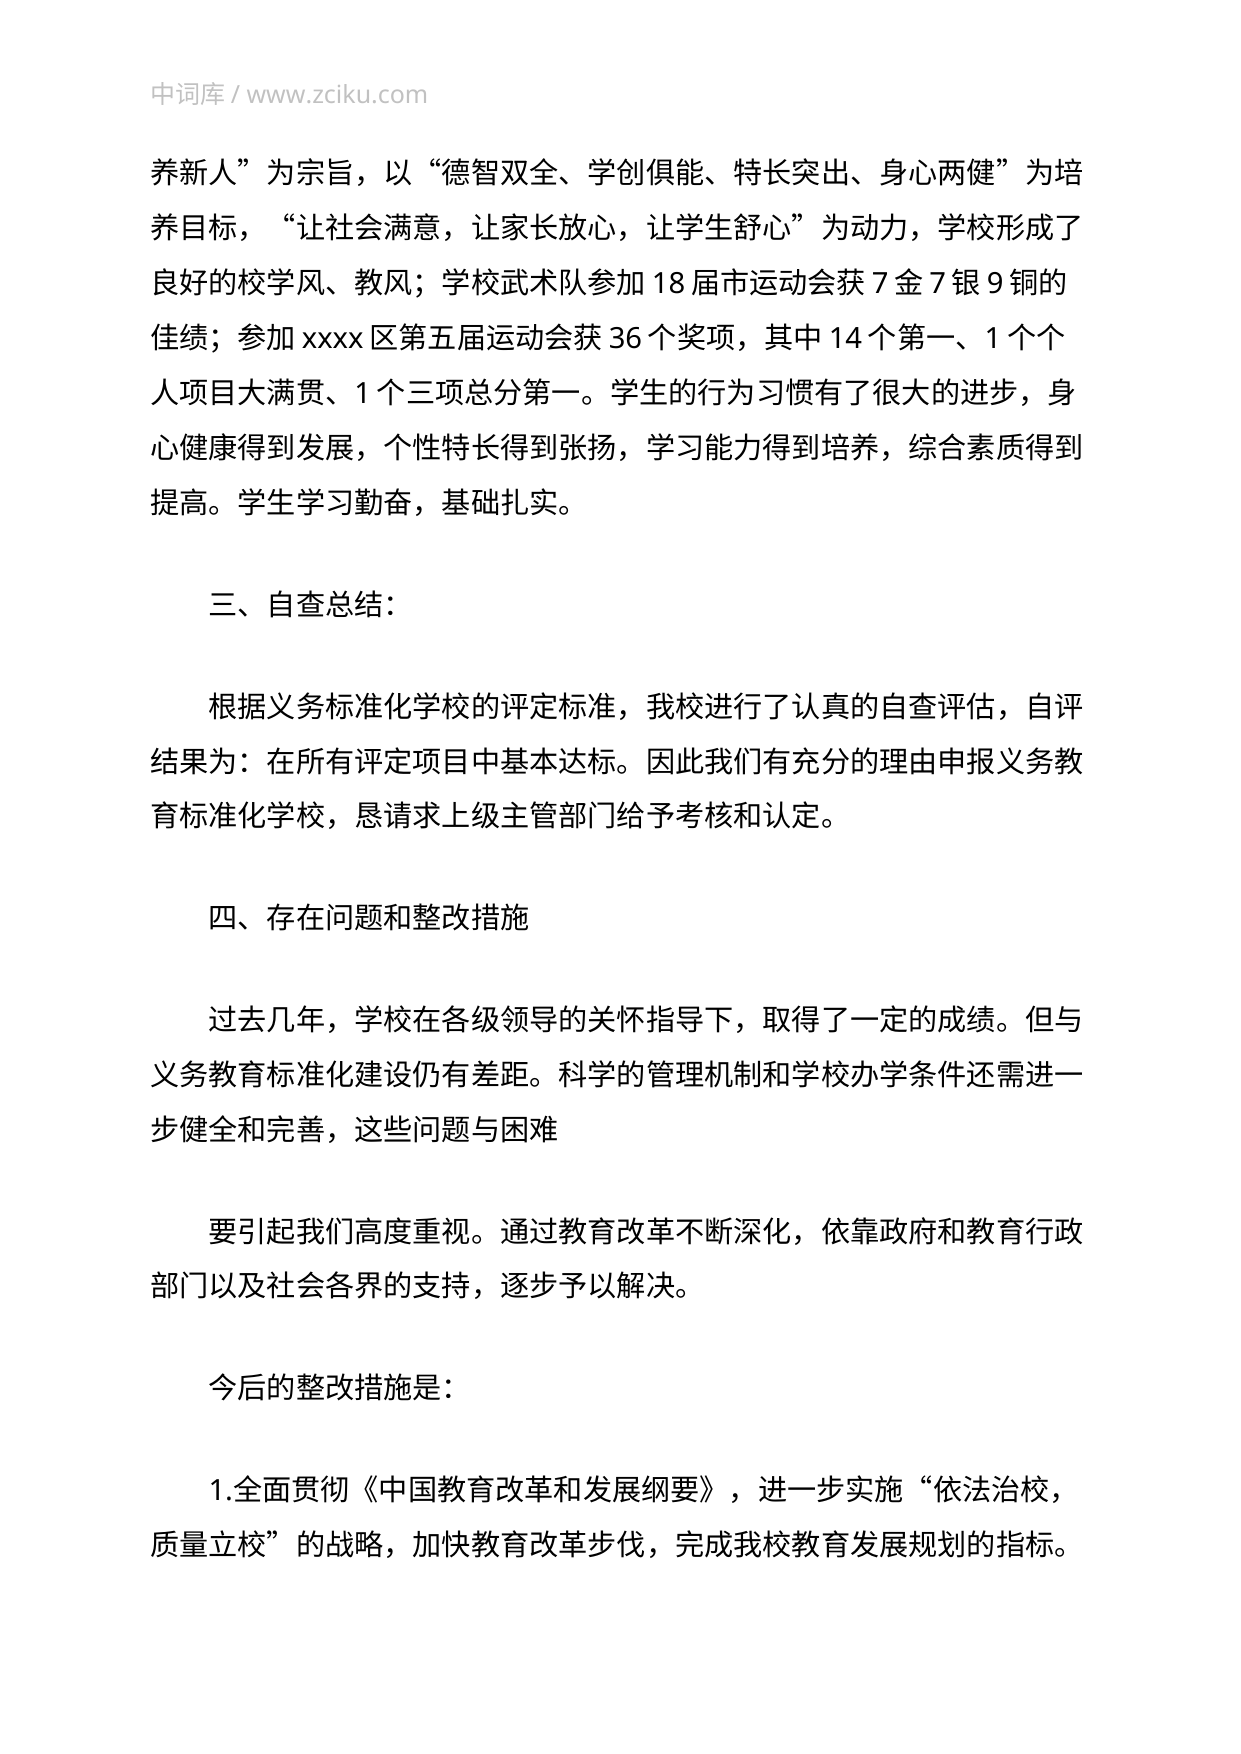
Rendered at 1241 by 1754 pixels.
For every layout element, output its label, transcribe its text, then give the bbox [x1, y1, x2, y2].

text 四、存在问题和整改措施 [150, 895, 1090, 937]
text 三、自查总结： [150, 581, 1090, 624]
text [150, 150, 1090, 522]
text 要引起我们高度重视。通过教育改革不断深化，依靠政府和教育行政部门以及社会各界的支持，逐步予以解决。 [150, 1208, 1090, 1305]
text 根据义务标准化学校的评定标准，我校进行了认真的自查评估，自评结果为：在所有评定项目中基本达标。因此我们有充分的理由申报义务教育标准化学校，恳请求上级主管部门给予考核和认定。 [150, 683, 1090, 835]
text 过去几年，学校在各级领导的关怀指导下，取得了一定的成绩。但与义务教育标准化建设仍有差距。科学的管理机制和学校办学条件还需进一步健全和完善，这些问题与困难 [150, 997, 1090, 1149]
text 1.全面贯彻《中国教育改革和发展纲要》，进一步实施“依法治校，质量立校”的战略，加快教育改革步伐，完成我校教育发展规划的指标。 [150, 1467, 1090, 1564]
text 今后的整改措施是： [150, 1365, 1090, 1407]
